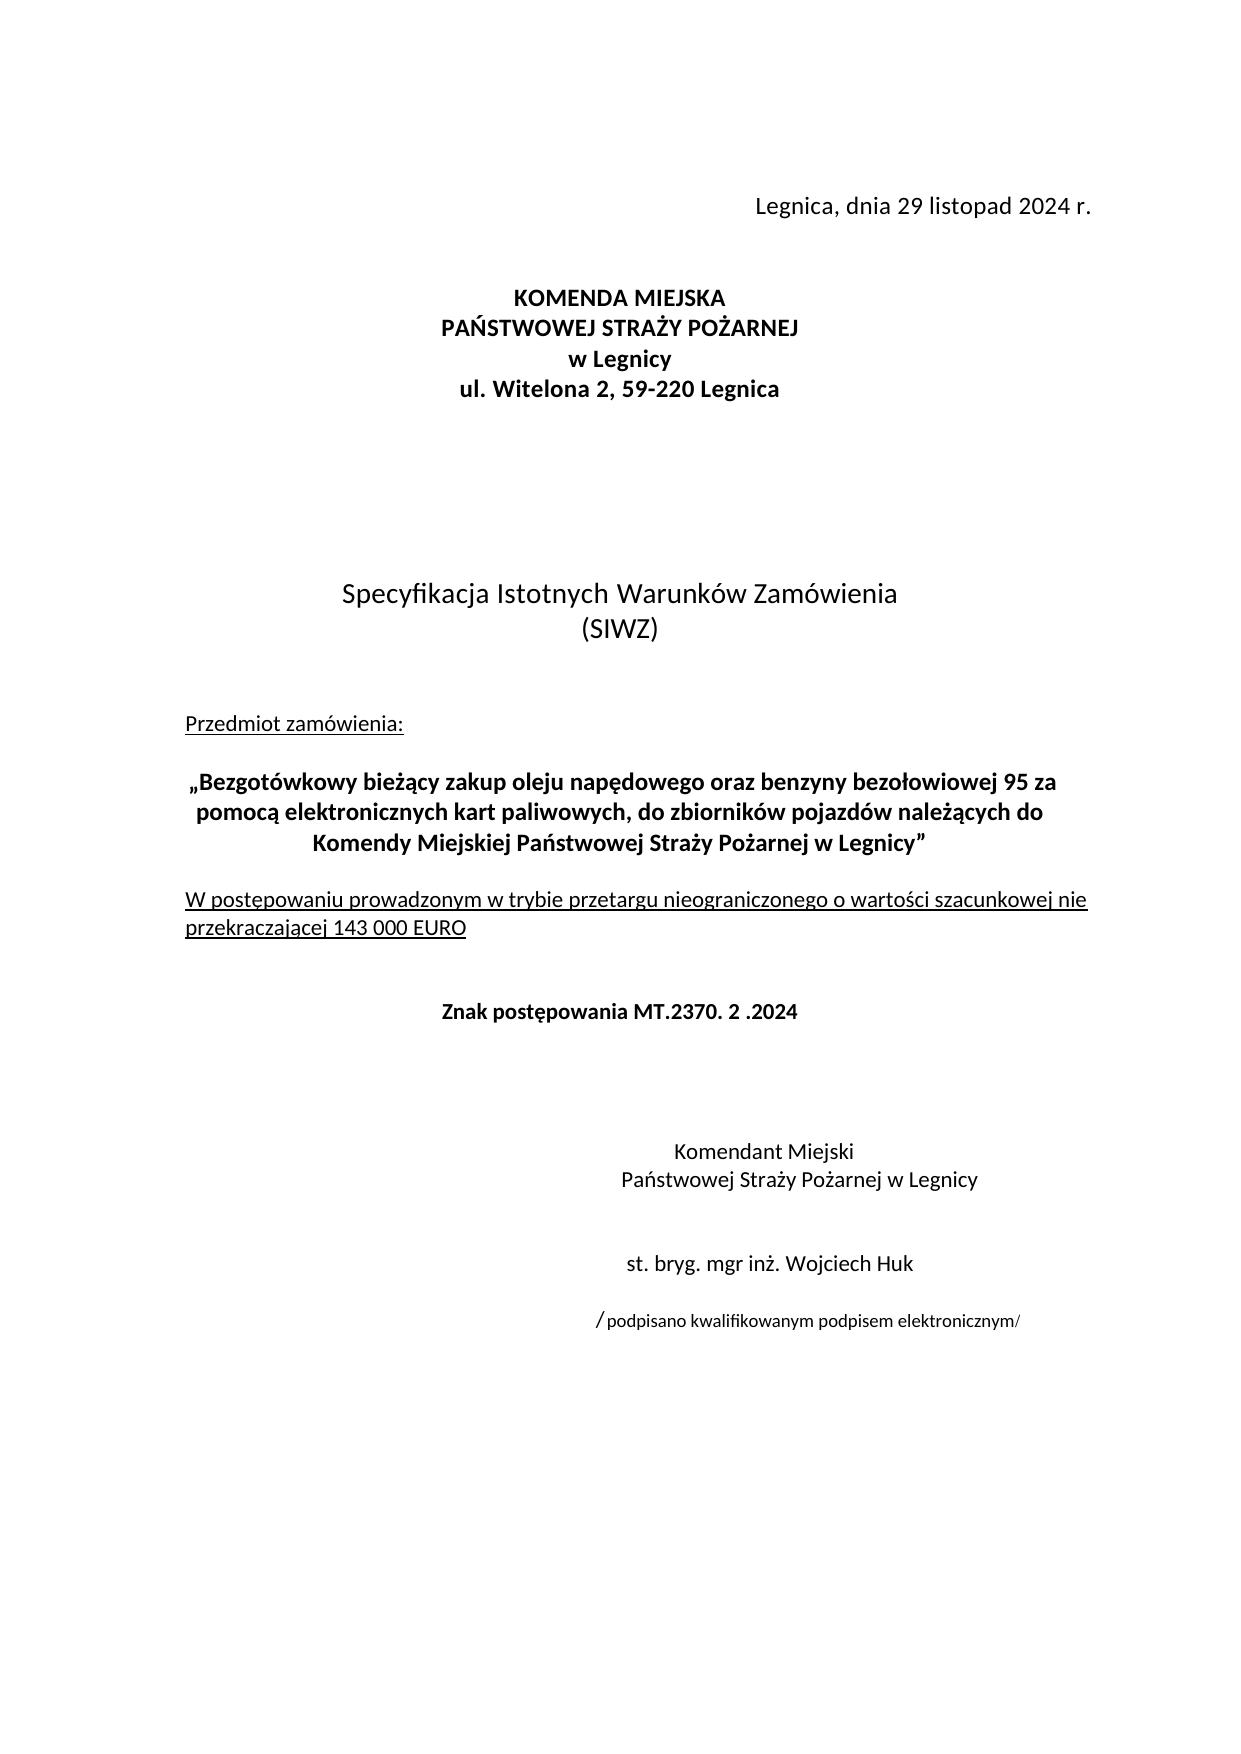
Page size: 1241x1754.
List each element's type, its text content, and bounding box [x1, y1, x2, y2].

text W postępowaniu prowadzonym w trybie przetargu nieograniczonego o wartości szacunkowej nie przekraczającej 143 000 EURO [185, 885, 1092, 941]
text ul. Witelona 2, 59-220 Legnica [148, 373, 1092, 404]
text PAŃSTWOWEJ STRAŻY POŻARNEJ [148, 312, 1092, 343]
text KOMENDA MIEJSKA [148, 282, 1092, 312]
text /podpisano kwalifikowanym podpisem elektronicznym/ [148, 1306, 1093, 1333]
text st. bryg. mgr inż. Wojciech Huk [148, 1249, 1093, 1277]
text Specyfikacja Istotnych Warunków Zamówienia [148, 575, 1092, 610]
text Przedmiot zamówienia: [185, 709, 1092, 738]
text Państwowej Straży Pożarnej w Legnicy [148, 1165, 1093, 1193]
text „Bezgotówkowy bieżący zakup oleju napędowego oraz benzyny bezołowiowej 95 za pomocą elektronicznych kart paliwowych, do zbiorników pojazdów należących do Komendy Miejskiej Państwowej Straży Pożarnej w Legnicy” [148, 766, 1092, 857]
text (SIWZ) [148, 610, 1092, 646]
text Komendant Miejski [148, 1137, 1093, 1165]
text Znak postępowania MT.2370. 2 .2024 [148, 997, 1092, 1025]
text Legnica, dnia 29 listopad 2024 r. [148, 190, 1092, 221]
text w Legnicy [148, 343, 1092, 373]
